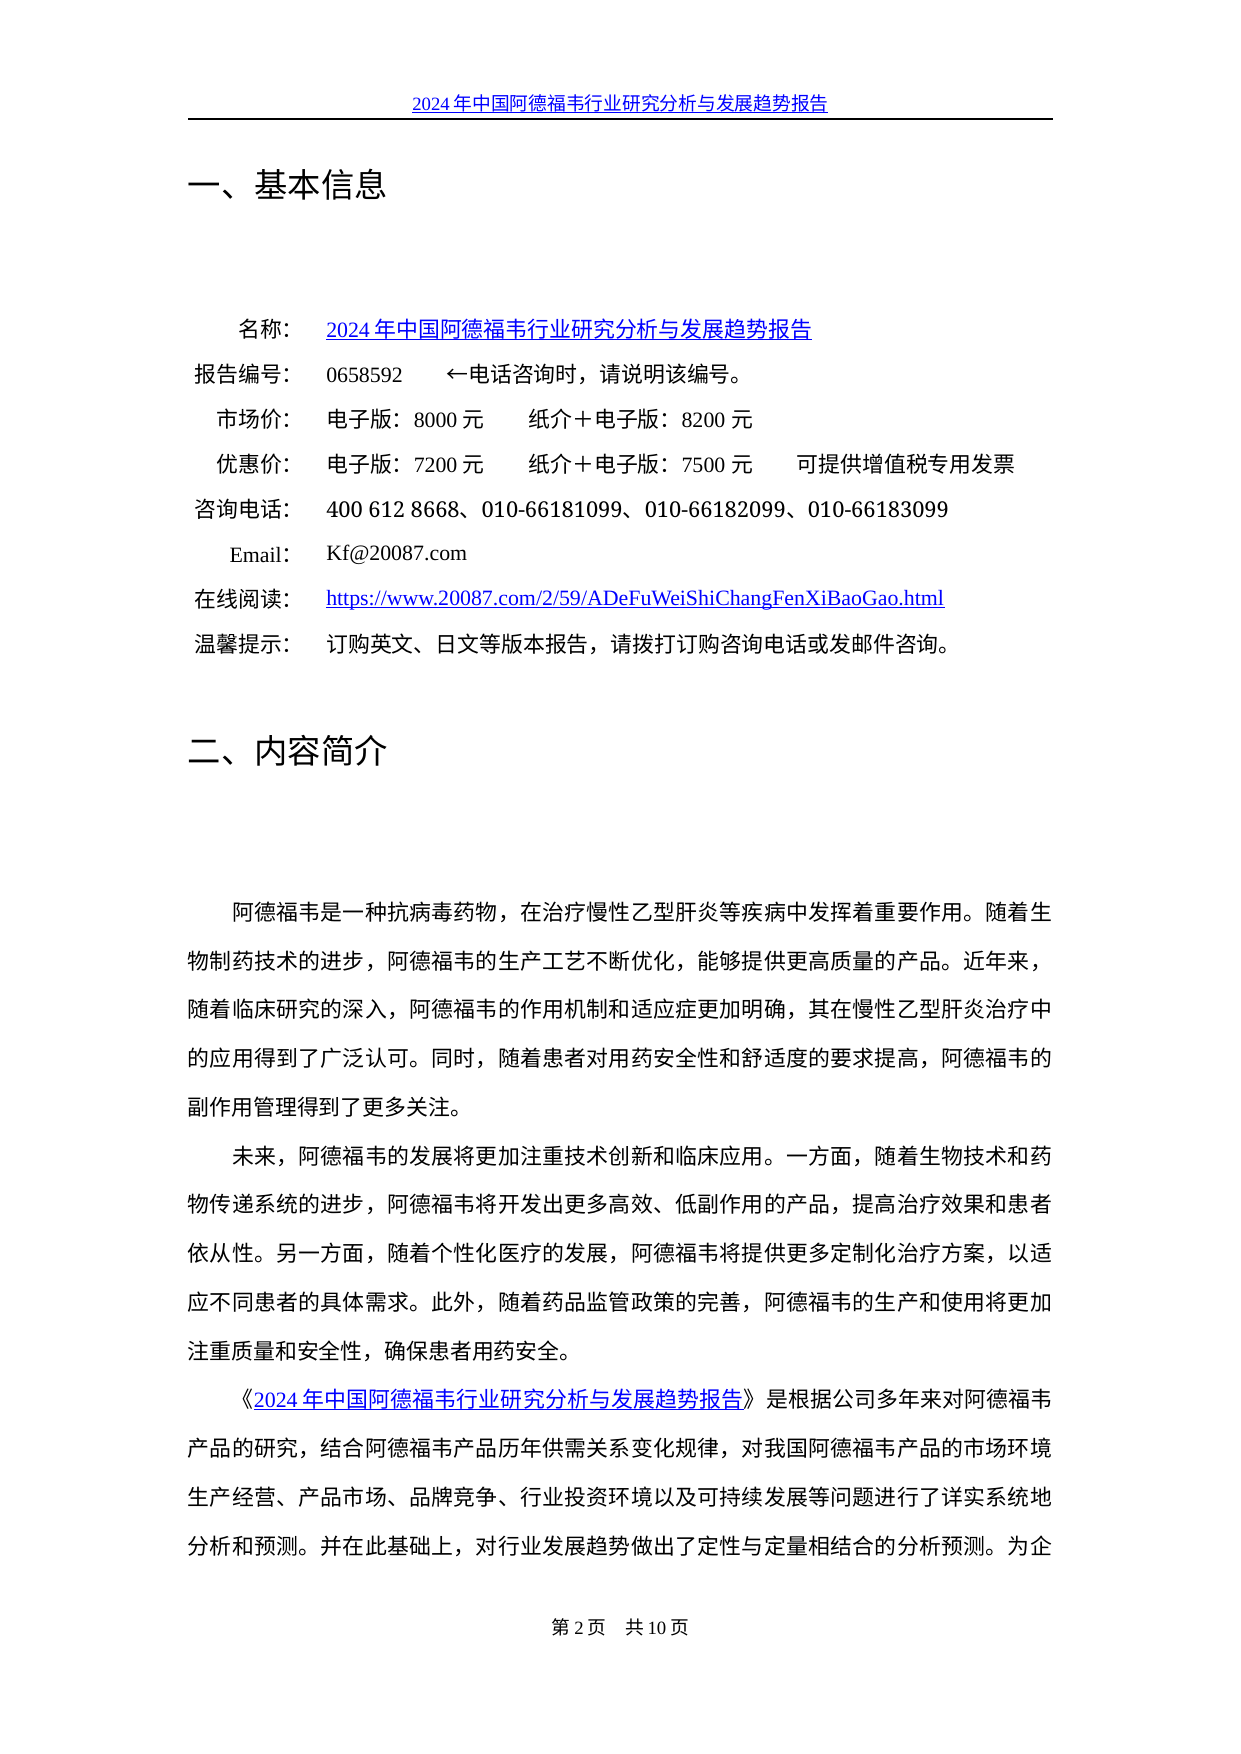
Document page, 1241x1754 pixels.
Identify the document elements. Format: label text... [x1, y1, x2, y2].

table_header 2024年中国阿德福韦行业研究分析与发展趋势报告 [315, 312, 1073, 357]
table_cell Kf@20087.com [315, 537, 1073, 582]
table_cell 电子版：7200 元 纸介＋电子版：7500 元 可提供增值税专用发票 [315, 447, 1073, 492]
table_cell 市场价： [167, 402, 315, 447]
table_cell 报告编号： [167, 357, 315, 402]
table_cell 0658592 ←电话咨询时，请说明该编号。 [315, 357, 1073, 402]
table_cell 400 612 8668、010-66181099、010-66182099、010-66183099 [315, 492, 1073, 537]
title 二、内容简介 [187, 717, 1053, 782]
table_cell 温馨提示： [167, 627, 315, 672]
table_cell 在线阅读： [167, 582, 315, 627]
table_cell Email： [167, 537, 315, 582]
title 一、基本信息 [187, 150, 1053, 215]
table_cell 订购英文、日文等版本报告，请拨打订购咨询电话或发邮件咨询。 [315, 627, 1073, 672]
table_cell [315, 582, 1073, 627]
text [187, 894, 1053, 1561]
table_cell 电子版：8000 元 纸介＋电子版：8200 元 [315, 402, 1073, 447]
table_cell 咨询电话： [167, 492, 315, 537]
table_cell 优惠价： [167, 447, 315, 492]
table_header 名称： [167, 312, 315, 357]
